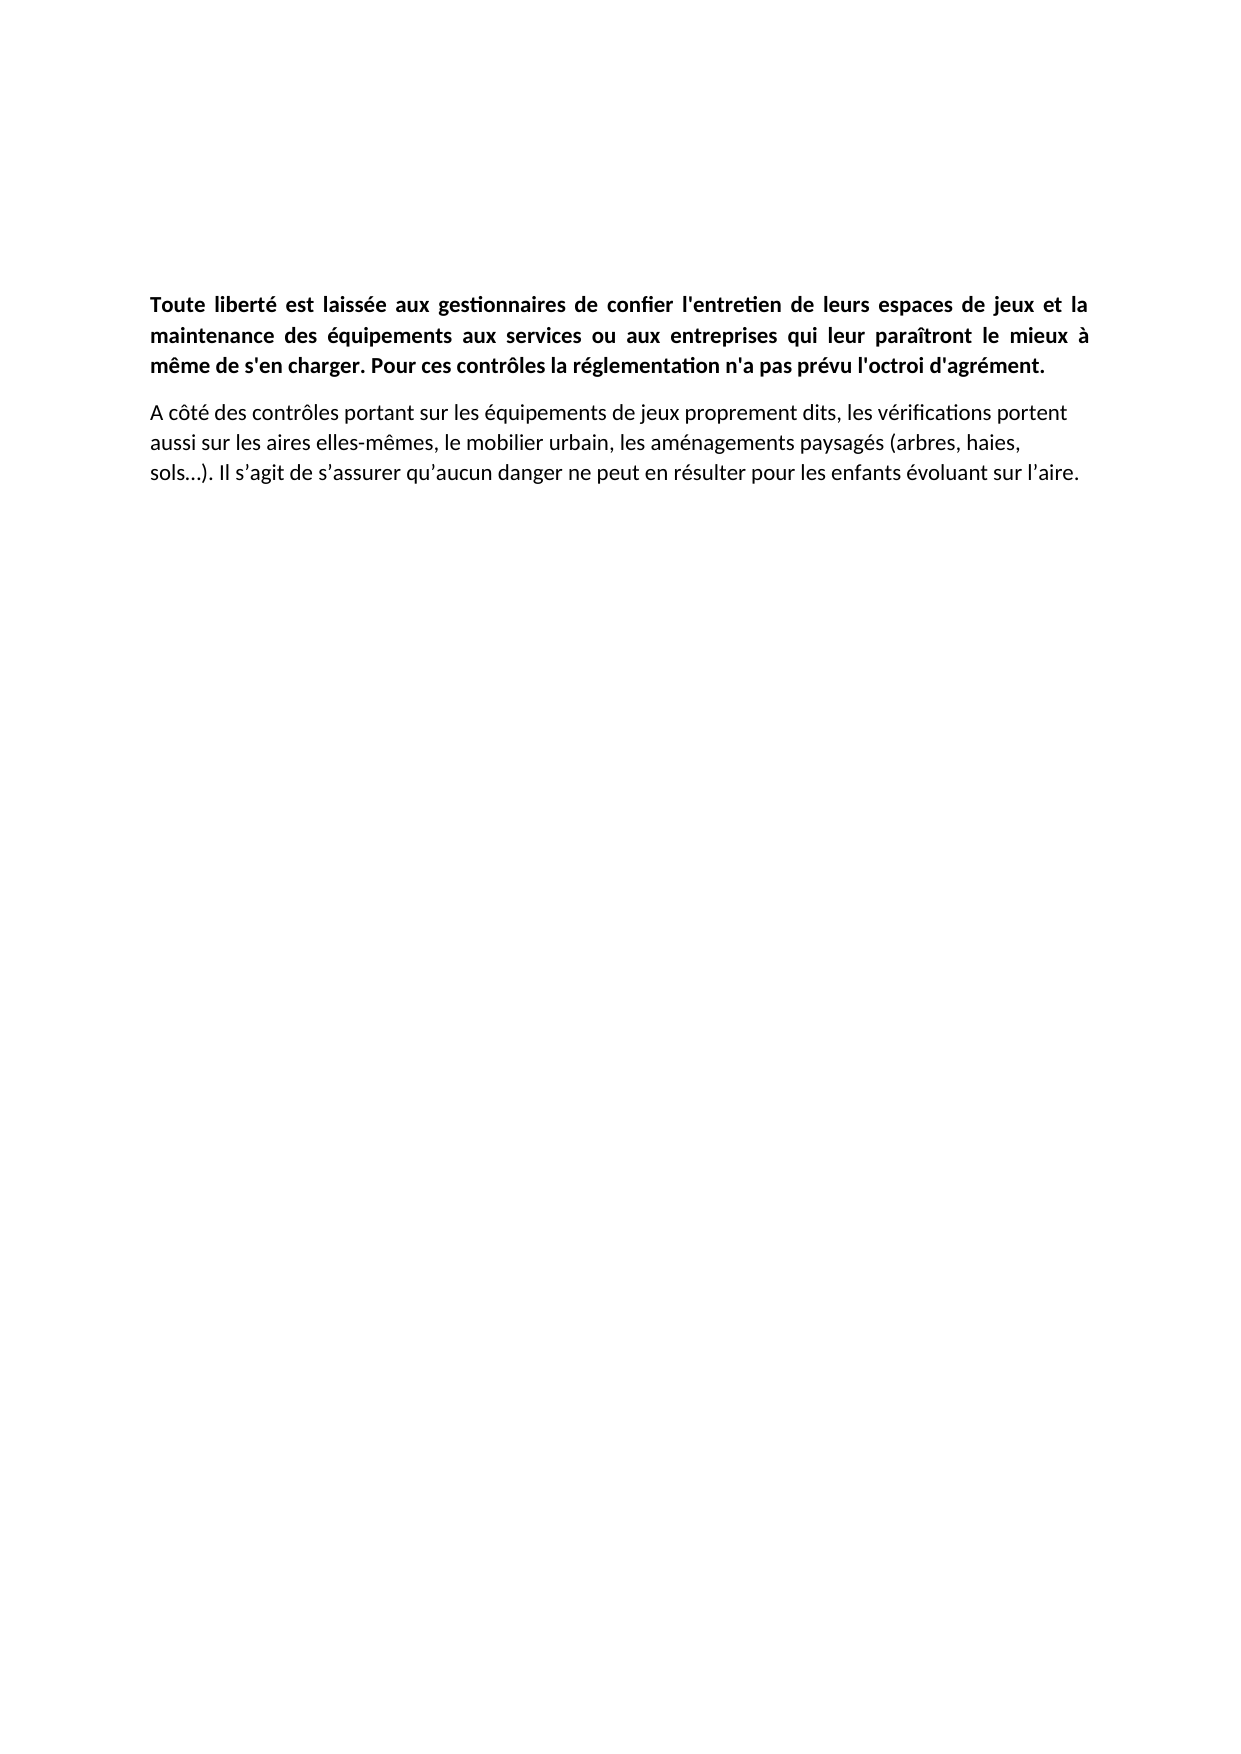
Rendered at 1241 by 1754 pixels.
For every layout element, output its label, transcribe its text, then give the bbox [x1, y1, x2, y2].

text Toute liberté est laissée aux gestionnaires de confier l'entretien de leurs espaces de jeux et la maintenance des équipements aux services ou aux entreprises qui leur paraîtront le mieux à même de s'en charger. Pour ces contrôles la réglementation n'a pas prévu l'octroi d'agrément. [150, 291, 1090, 379]
text A côté des contrôles portant sur les équipements de jeux proprement dits, les vérifications portent aussi sur les aires elles-mêmes, le mobilier urbain, les aménagements paysagés (arbres, haies, sols…). Il s’agit de s’assurer qu’aucun danger ne peut en résulter pour les enfants évoluant sur l’aire. [150, 398, 1090, 486]
